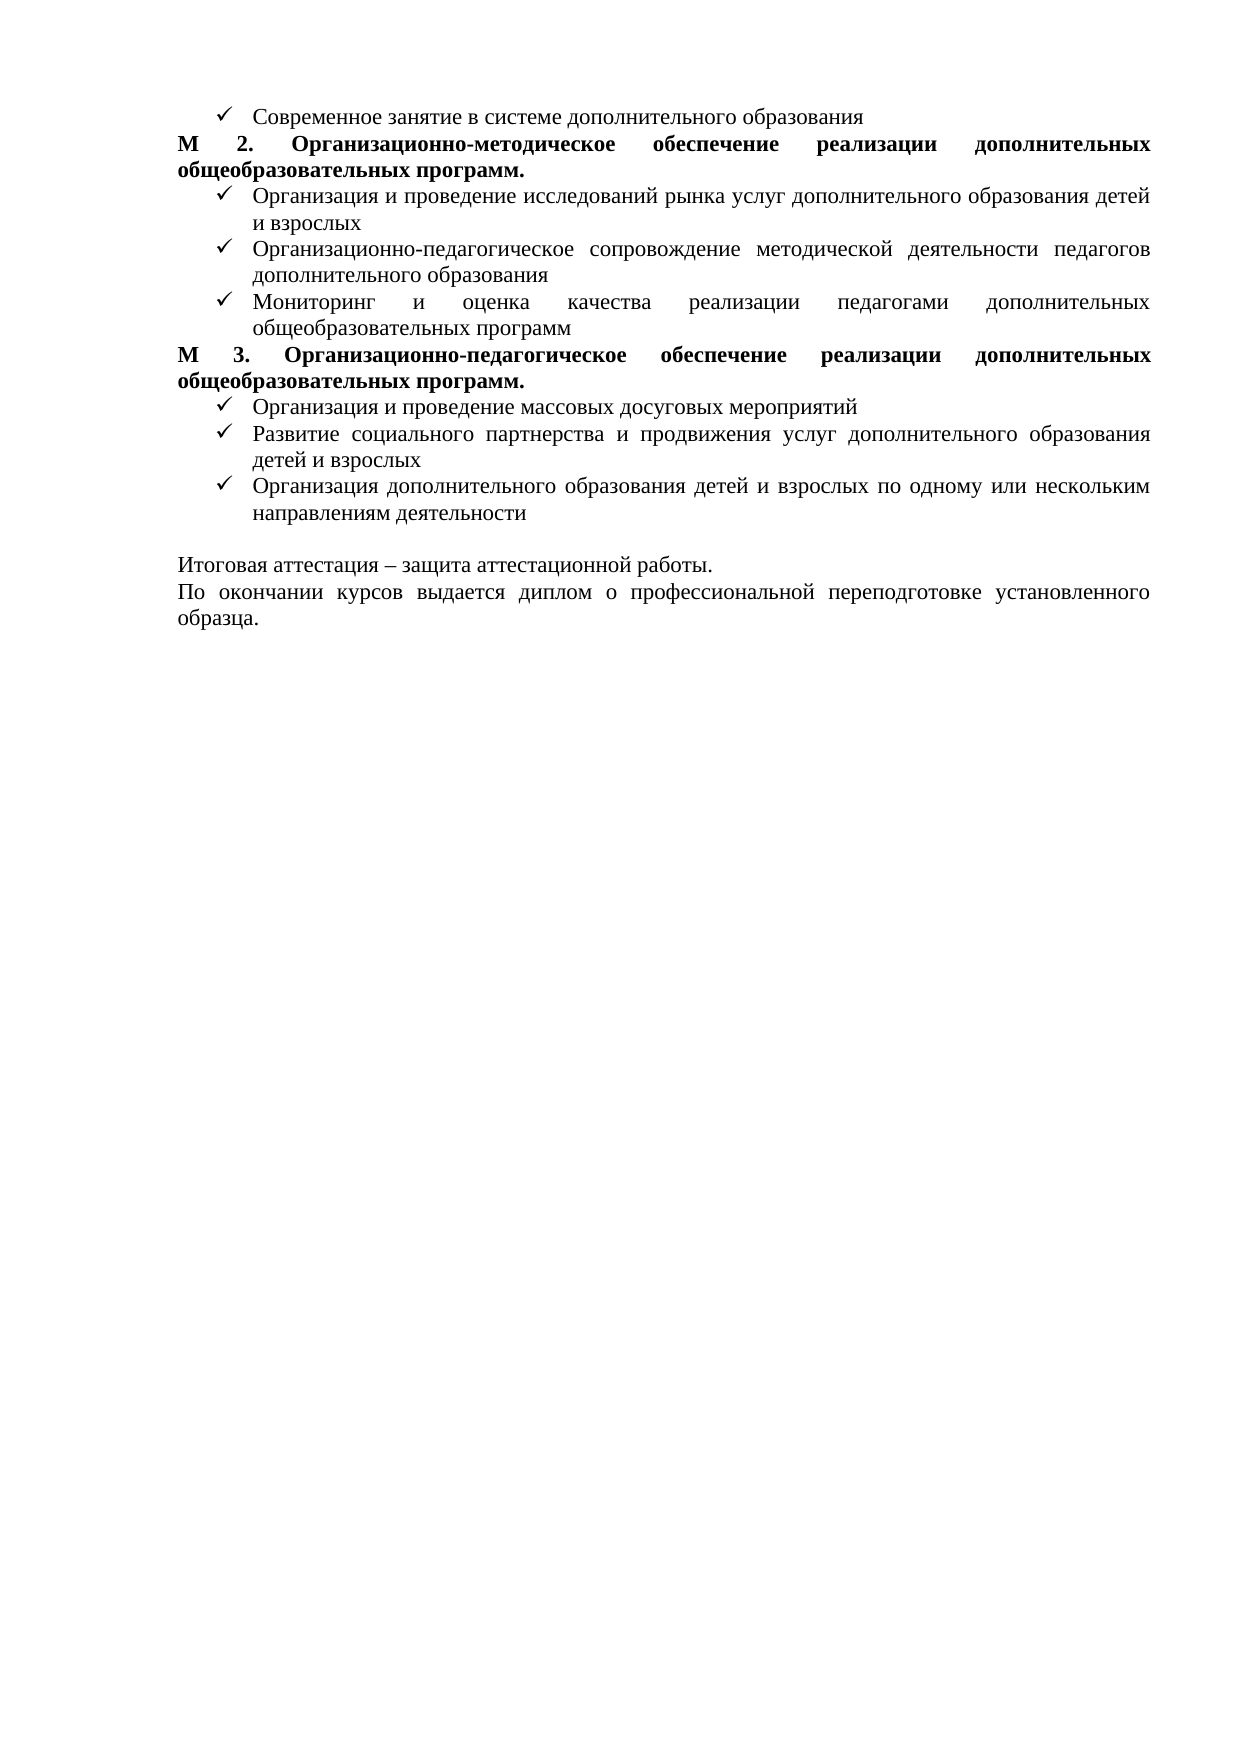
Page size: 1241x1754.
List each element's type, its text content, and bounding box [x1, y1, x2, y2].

text Итоговая аттестация – защита аттестационной работы. [177, 551, 1152, 578]
list Организационно-педагогическое сопровождение методической деятельности педагогов дополнительного образования [215, 235, 1152, 288]
list Организация дополнительного образования детей и взрослых по одному или нескольким направлениям деятельности [215, 472, 1152, 525]
list Развитие социального партнерства и продвижения услуг дополнительного образования детей и взрослых [215, 420, 1152, 472]
text М 2. Организационно-методическое обеспечение реализации дополнительных общеобразовательных программ. [177, 130, 1152, 182]
text М 3. Организационно-педагогическое обеспечение реализации дополнительных общеобразовательных программ. [177, 341, 1152, 393]
list Мониторинг и оценка качества реализации педагогами дополнительных общеобразовательных программ [215, 288, 1152, 341]
list Организация и проведение исследований рынка услуг дополнительного образования детей и взрослых [215, 182, 1152, 235]
text По окончании курсов выдается диплом о профессиональной переподготовке установленного образца. [177, 578, 1152, 631]
list Организация и проведение массовых досуговых мероприятий [215, 393, 1152, 420]
list Современное занятие в системе дополнительного образования [215, 103, 1152, 130]
